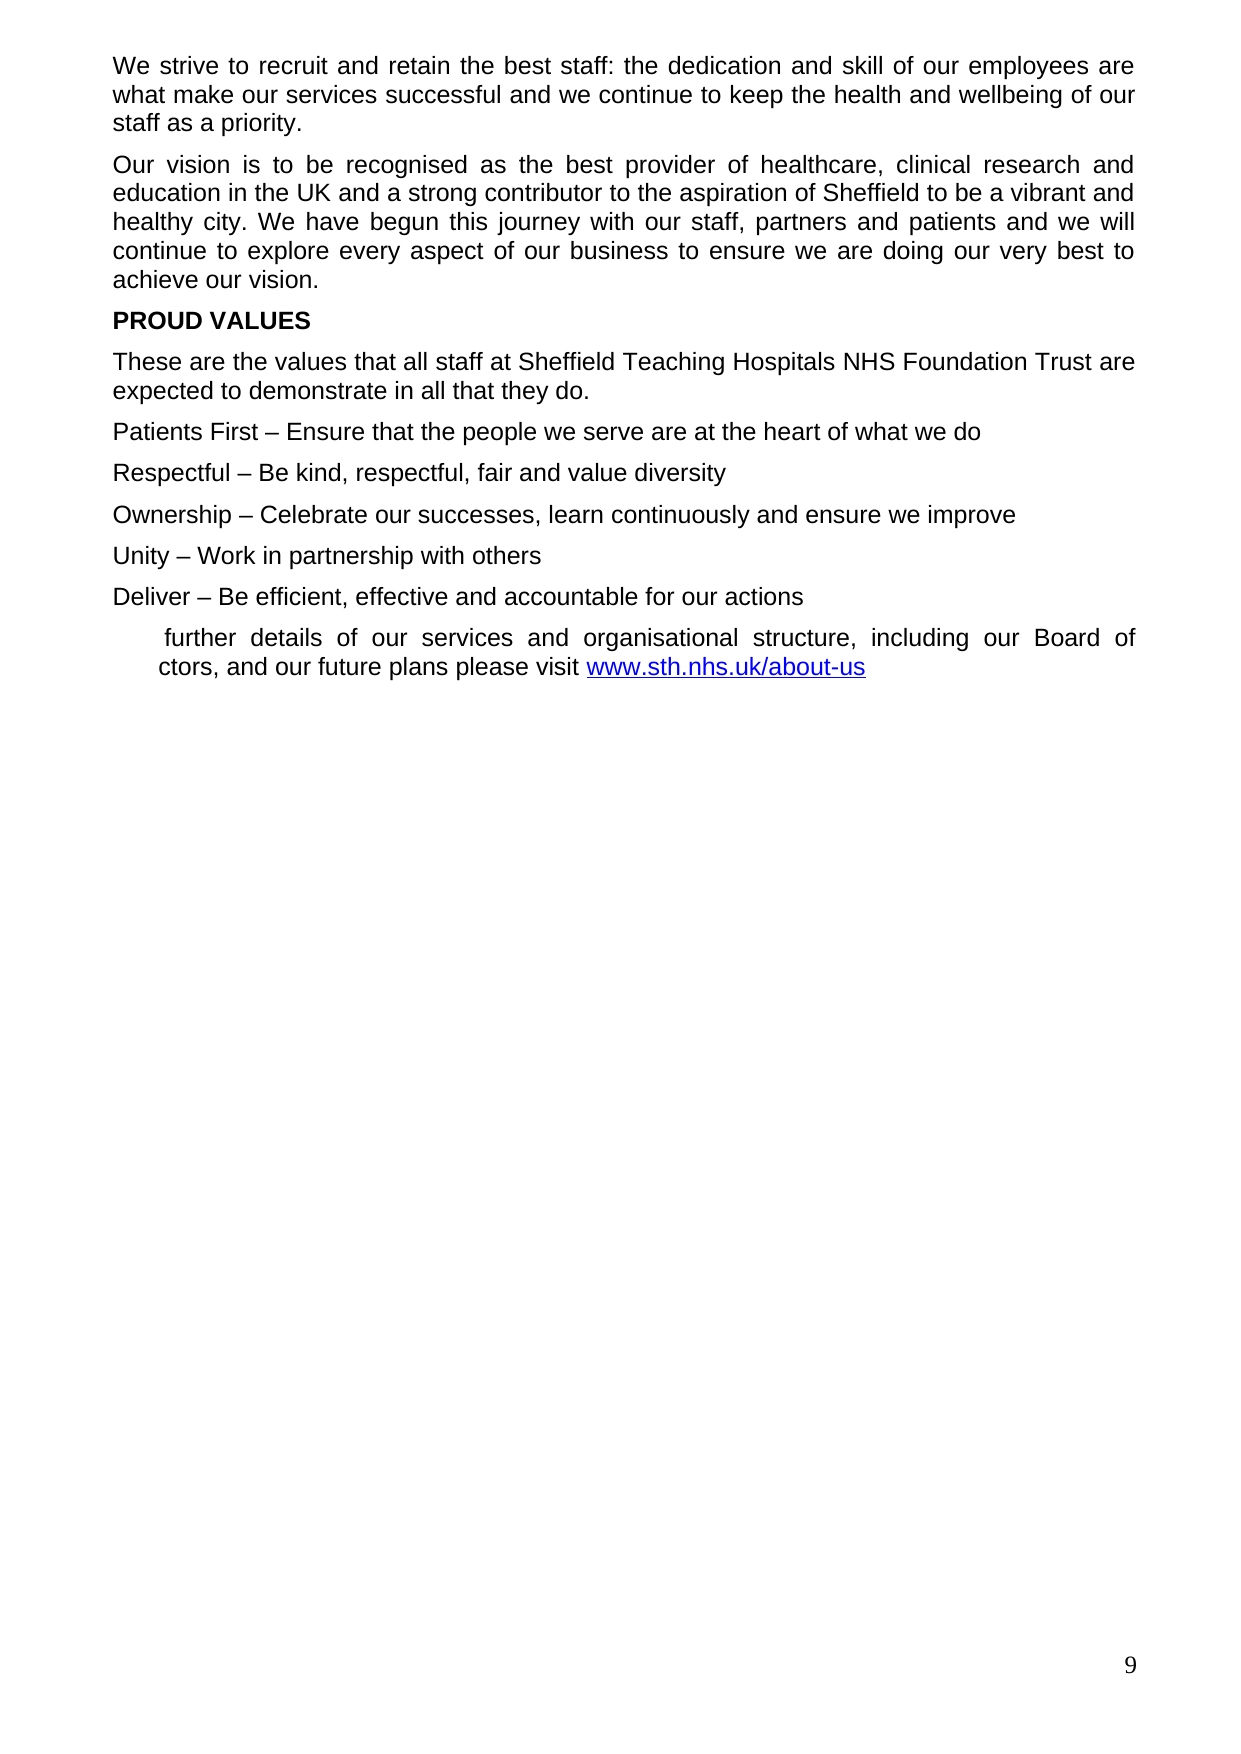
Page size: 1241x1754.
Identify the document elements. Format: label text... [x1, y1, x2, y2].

text These are the values that all staff at Sheffield Teaching Hospitals NHS Foundation Trust are expected to demonstrate in all that they do. [112, 347, 1137, 404]
text PROUD VALUES [112, 306, 1137, 334]
text Unity – Work in partnership with others [112, 541, 1137, 569]
text Patients First – Ensure that the people we serve are at the heart of what we do [112, 417, 1137, 446]
text Our vision is to be recognised as the best provider of healthcare, clinical research and education in the UK and a strong contributor to the aspiration of Sheffield to be a vibrant and healthy city. We have begun this journey with our staff, partners and patients and we will continue to explore every aspect of our business to ensure we are doing our very best to achieve our vision. [112, 149, 1137, 293]
text We strive to recruit and retain the best staff: the dedication and skill of our employees are what make our services successful and we continue to keep the health and wellbeing of our staff as a priority. [112, 51, 1137, 137]
text Respectful – Be kind, respectful, fair and value diversity [112, 458, 1137, 487]
text Deliver – Be efficient, effective and accountable for our actions [112, 582, 1137, 611]
text Ownership – Celebrate our successes, learn continuously and ensure we improve [112, 499, 1137, 528]
text For further details of our services and organisational structure, including our Board of Directors, and our future plans please visit www.sth.nhs.uk/about-us [112, 623, 1137, 681]
